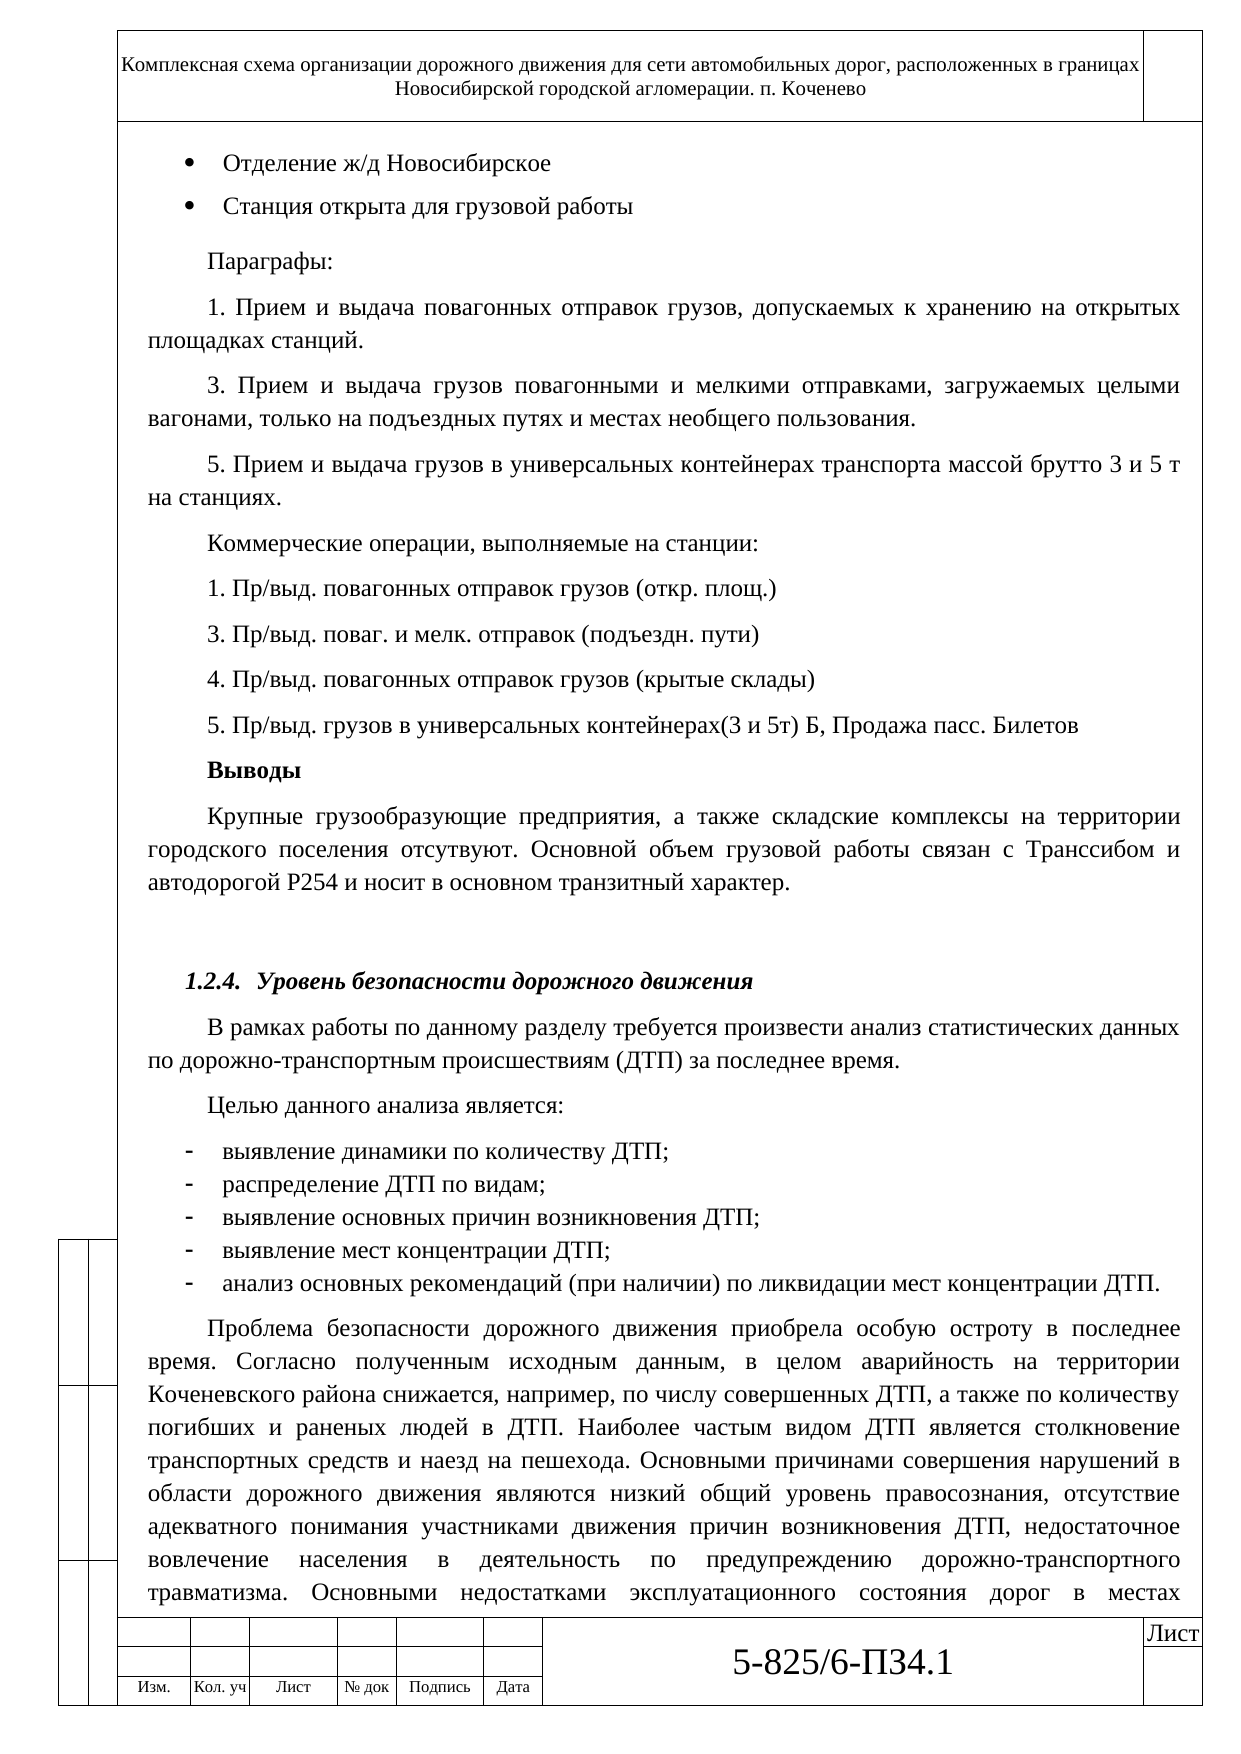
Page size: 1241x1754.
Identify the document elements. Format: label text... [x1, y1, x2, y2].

text 1. Прием и выдача повагонных отправок грузов, допускаемых к хранению на открытых площадках станций. [148, 292, 1181, 354]
list Станция открыта для грузовой работы [185, 191, 1181, 219]
text Коммерческие операции, выполняемые на станции: [148, 528, 1181, 556]
list выявление динамики по количеству ДТП; [185, 1136, 1181, 1164]
text Целью данного анализа является: [148, 1090, 1181, 1119]
text Выводы [148, 755, 1181, 784]
list распределение ДТП по видам; [185, 1169, 1181, 1197]
text 4. Пр/выд. повагонных отправок грузов (крытые склады) [148, 664, 1181, 693]
text Крупные грузообразующие предприятия, а также складские комплексы на территории городского поселения отсутвуют. Основной объем грузовой работы связан с Транссибом и автодорогой Р254 и носит в основном транзитный характер. [148, 801, 1181, 896]
list анализ основных рекомендаций (при наличии) по ликвидации мест концентрации ДТП. [185, 1268, 1181, 1297]
text В рамках работы по данному разделу требуется произвести анализ статистических данных по дорожно-транспортным происшествиям (ДТП) за последнее время. [148, 1012, 1181, 1073]
list выявление основных причин возникновения ДТП; [185, 1202, 1181, 1231]
text 1. Пр/выд. повагонных отправок грузов (откр. площ.) [148, 573, 1181, 602]
text 5. Прием и выдача грузов в универсальных контейнерах транспорта массой брутто 3 и 5 т на станциях. [148, 449, 1181, 511]
list Отделение ж/д Новосибирское [185, 148, 1181, 176]
subtitle Уровень безопасности дорожного движения [185, 966, 1181, 995]
text 3. Прием и выдача грузов повагонными и мелкими отправками, загружаемых целыми вагонами, только на подъездных путях и местах необщего пользования. [148, 371, 1181, 432]
list выявление мест концентрации ДТП; [185, 1235, 1181, 1263]
text 3. Пр/выд. поваг. и мелк. отправок (подъездн. пути) [148, 619, 1181, 647]
text Параграфы: [148, 246, 1181, 275]
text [148, 1313, 1181, 1606]
text 5. Пр/выд. грузов в универсальных контейнерах(3 и 5т) Б, Продажа пасс. Билетов [148, 710, 1181, 738]
